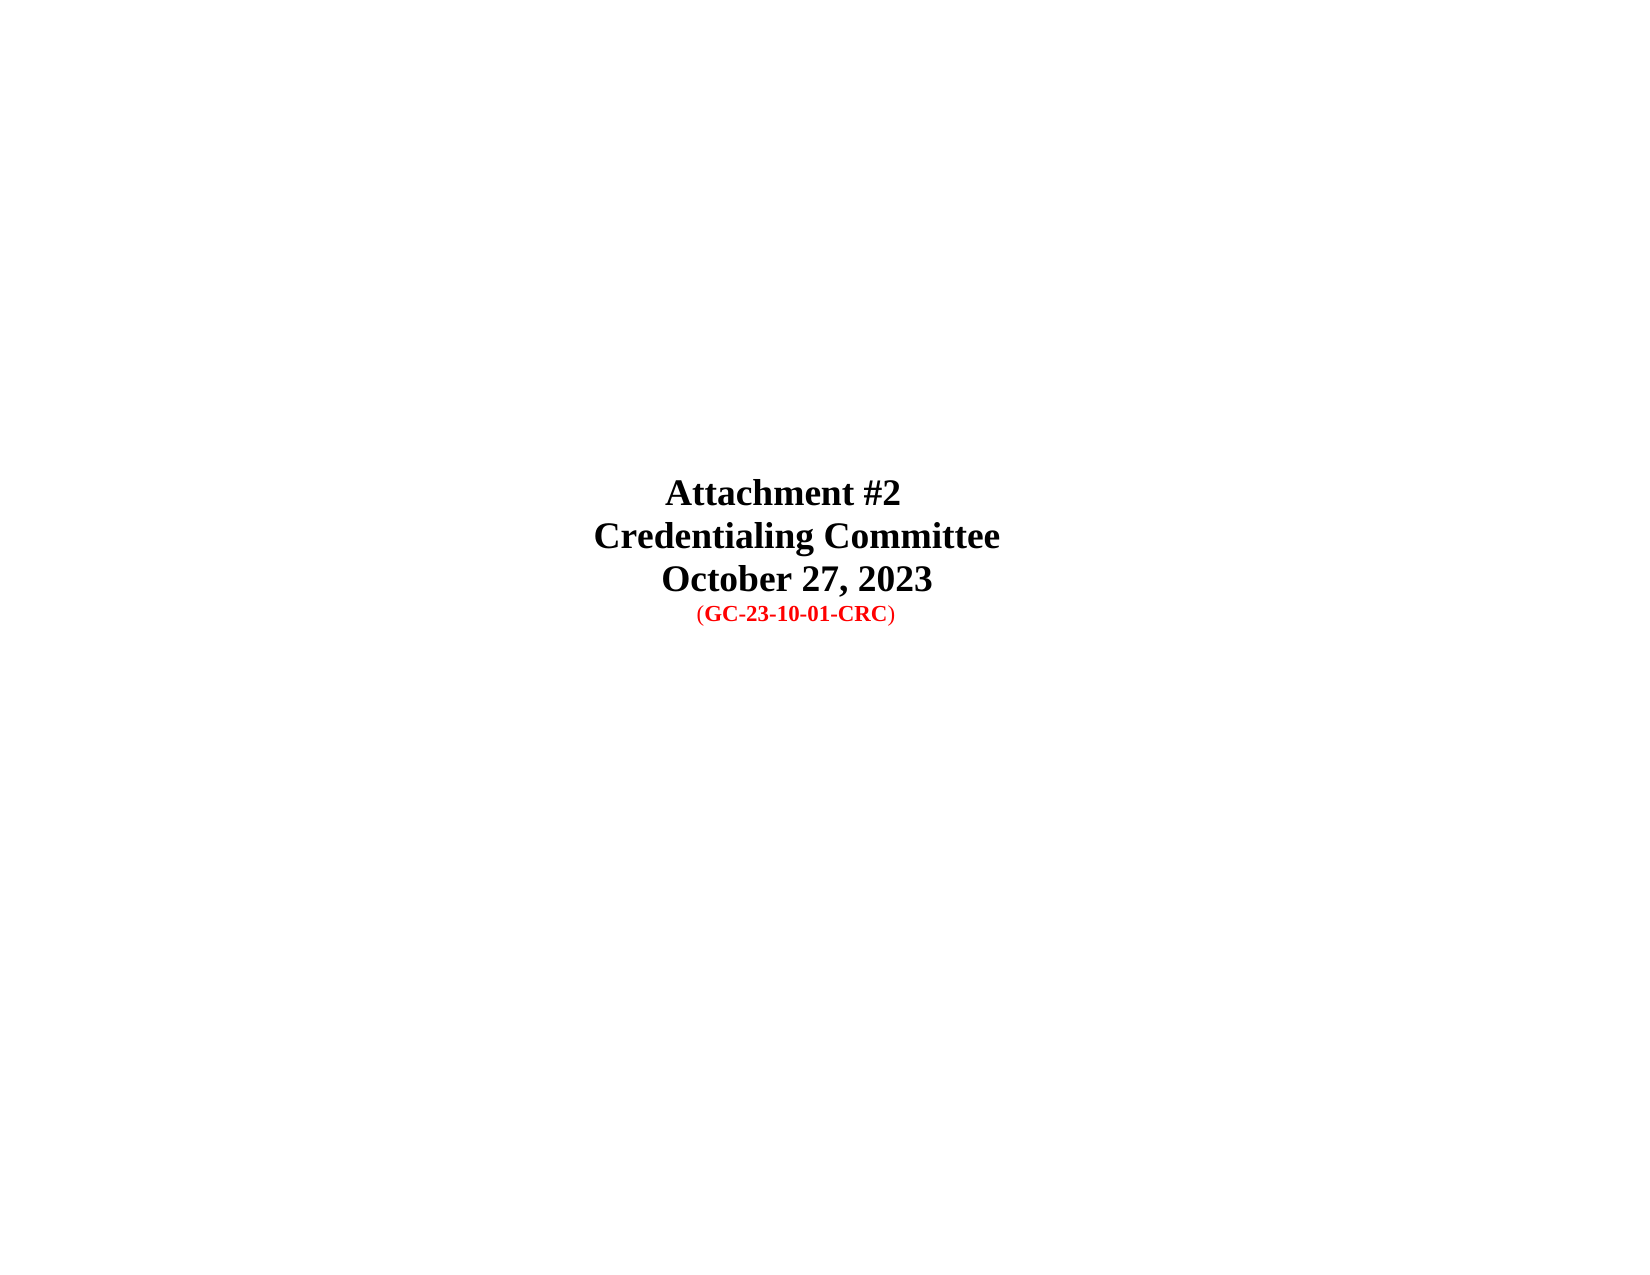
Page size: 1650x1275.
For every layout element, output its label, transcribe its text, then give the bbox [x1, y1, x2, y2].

text October 27, 2023 [94, 557, 1500, 600]
text Attachment #2 [0, 471, 1500, 514]
text (GC-23-10-01-CRC) [0, 600, 1500, 626]
text Credentialing Committee [94, 514, 1500, 557]
